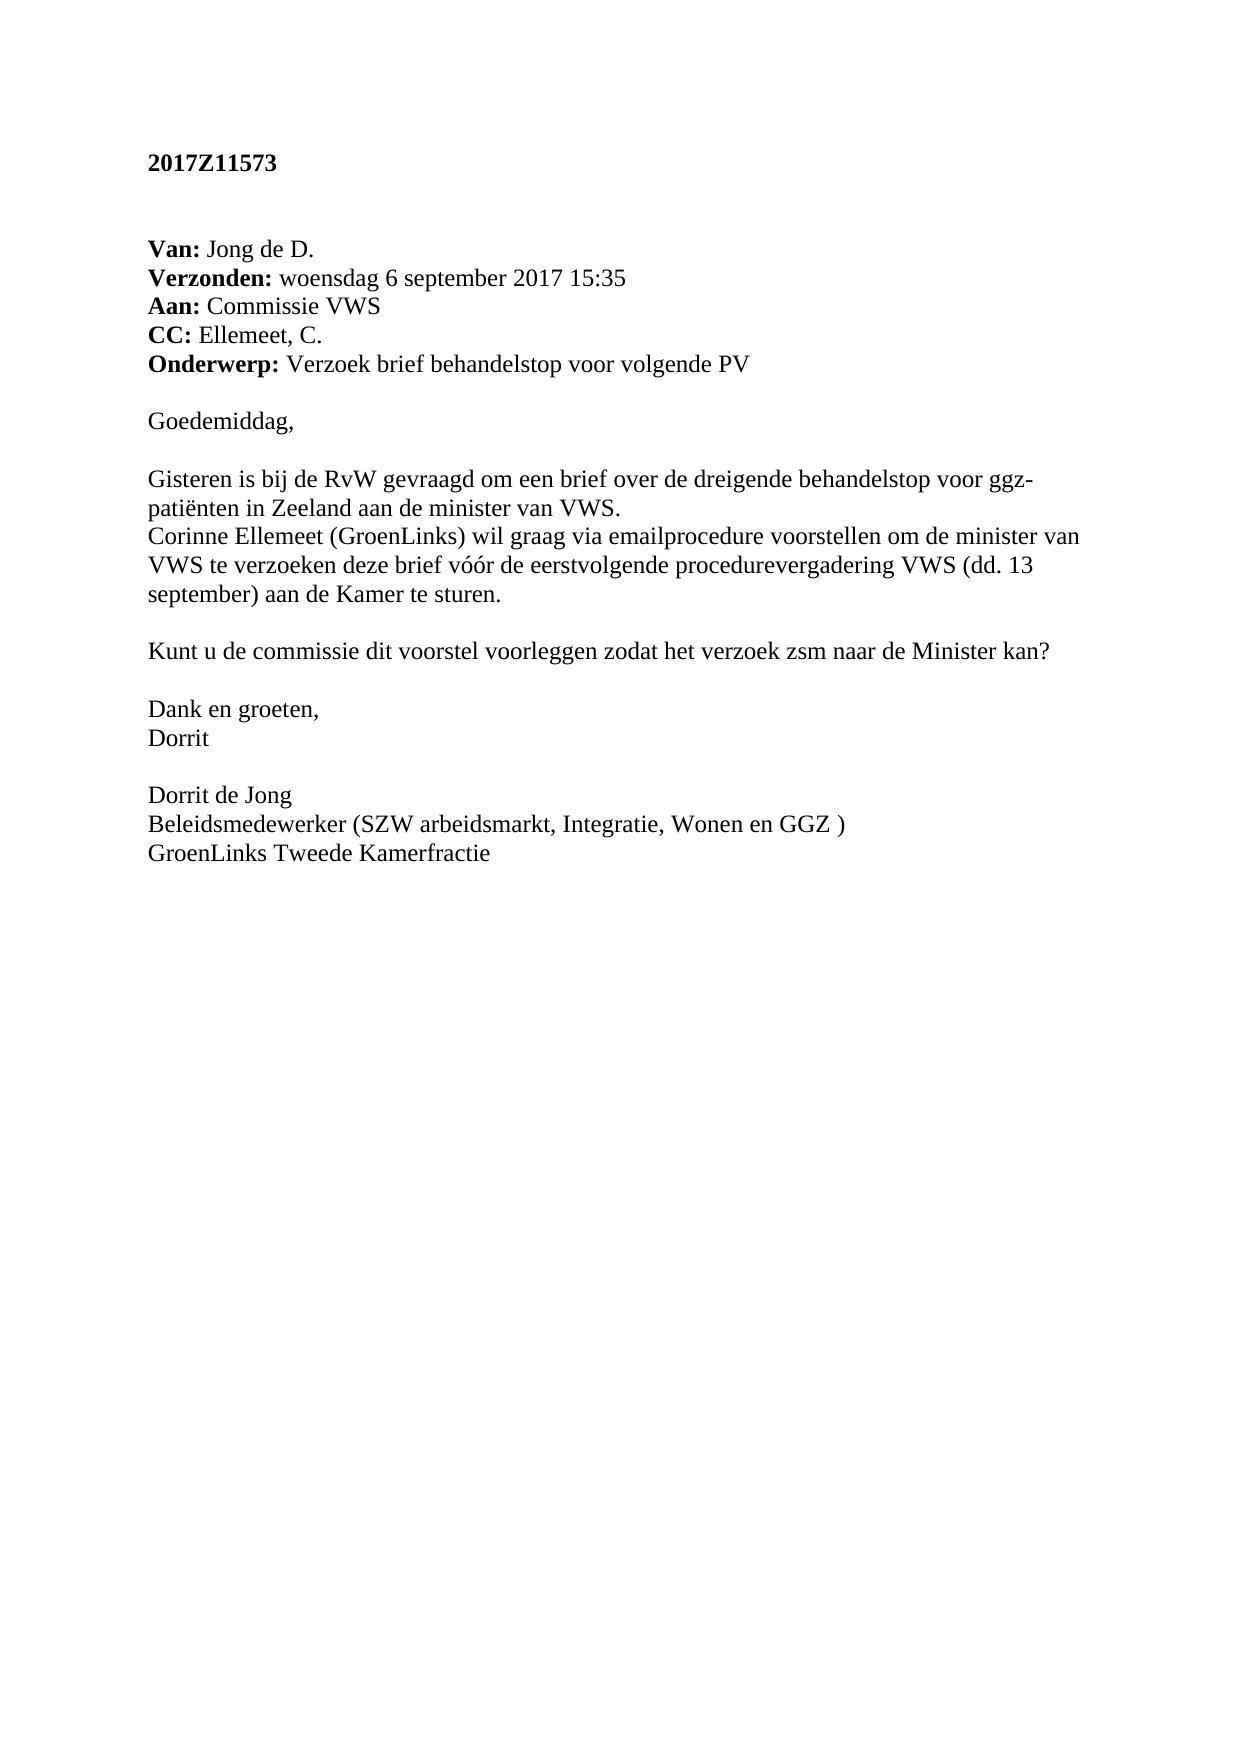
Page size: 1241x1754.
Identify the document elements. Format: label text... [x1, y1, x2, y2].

text Gisteren is bij de RvW gevraagd om een brief over de dreigende behandelstop voor ggz-patiënten in Zeeland aan de minister van VWS. [148, 464, 1093, 521]
text Dorrit de Jong [148, 780, 1093, 809]
text Van: Jong de D. Verzonden: woensdag 6 september 2017 15:35 Aan: Commissie VWS CC: Ellemeet, C. Onderwerp: Verzoek brief behandelstop voor volgende PV [148, 234, 1093, 378]
text Dank en groeten, Dorrit [148, 694, 1093, 751]
text Corinne Ellemeet (GroenLinks) wil graag via emailprocedure voorstellen om de minister van VWS te verzoeken deze brief vóór de eerstvolgende procedurevergadering VWS (dd. 13 september) aan de Kamer te sturen. [148, 521, 1093, 608]
text Kunt u de commissie dit voorstel voorleggen zodat het verzoek zsm naar de Minister kan? [148, 636, 1093, 665]
text Beleidsmedewerker (SZW arbeidsmarkt, Integratie, Wonen en GGZ ) [148, 809, 1093, 838]
text Goedemiddag, [148, 406, 1093, 435]
text GroenLinks Tweede Kamerfractie [148, 838, 1093, 866]
text 2017Z11573 [148, 148, 1093, 176]
